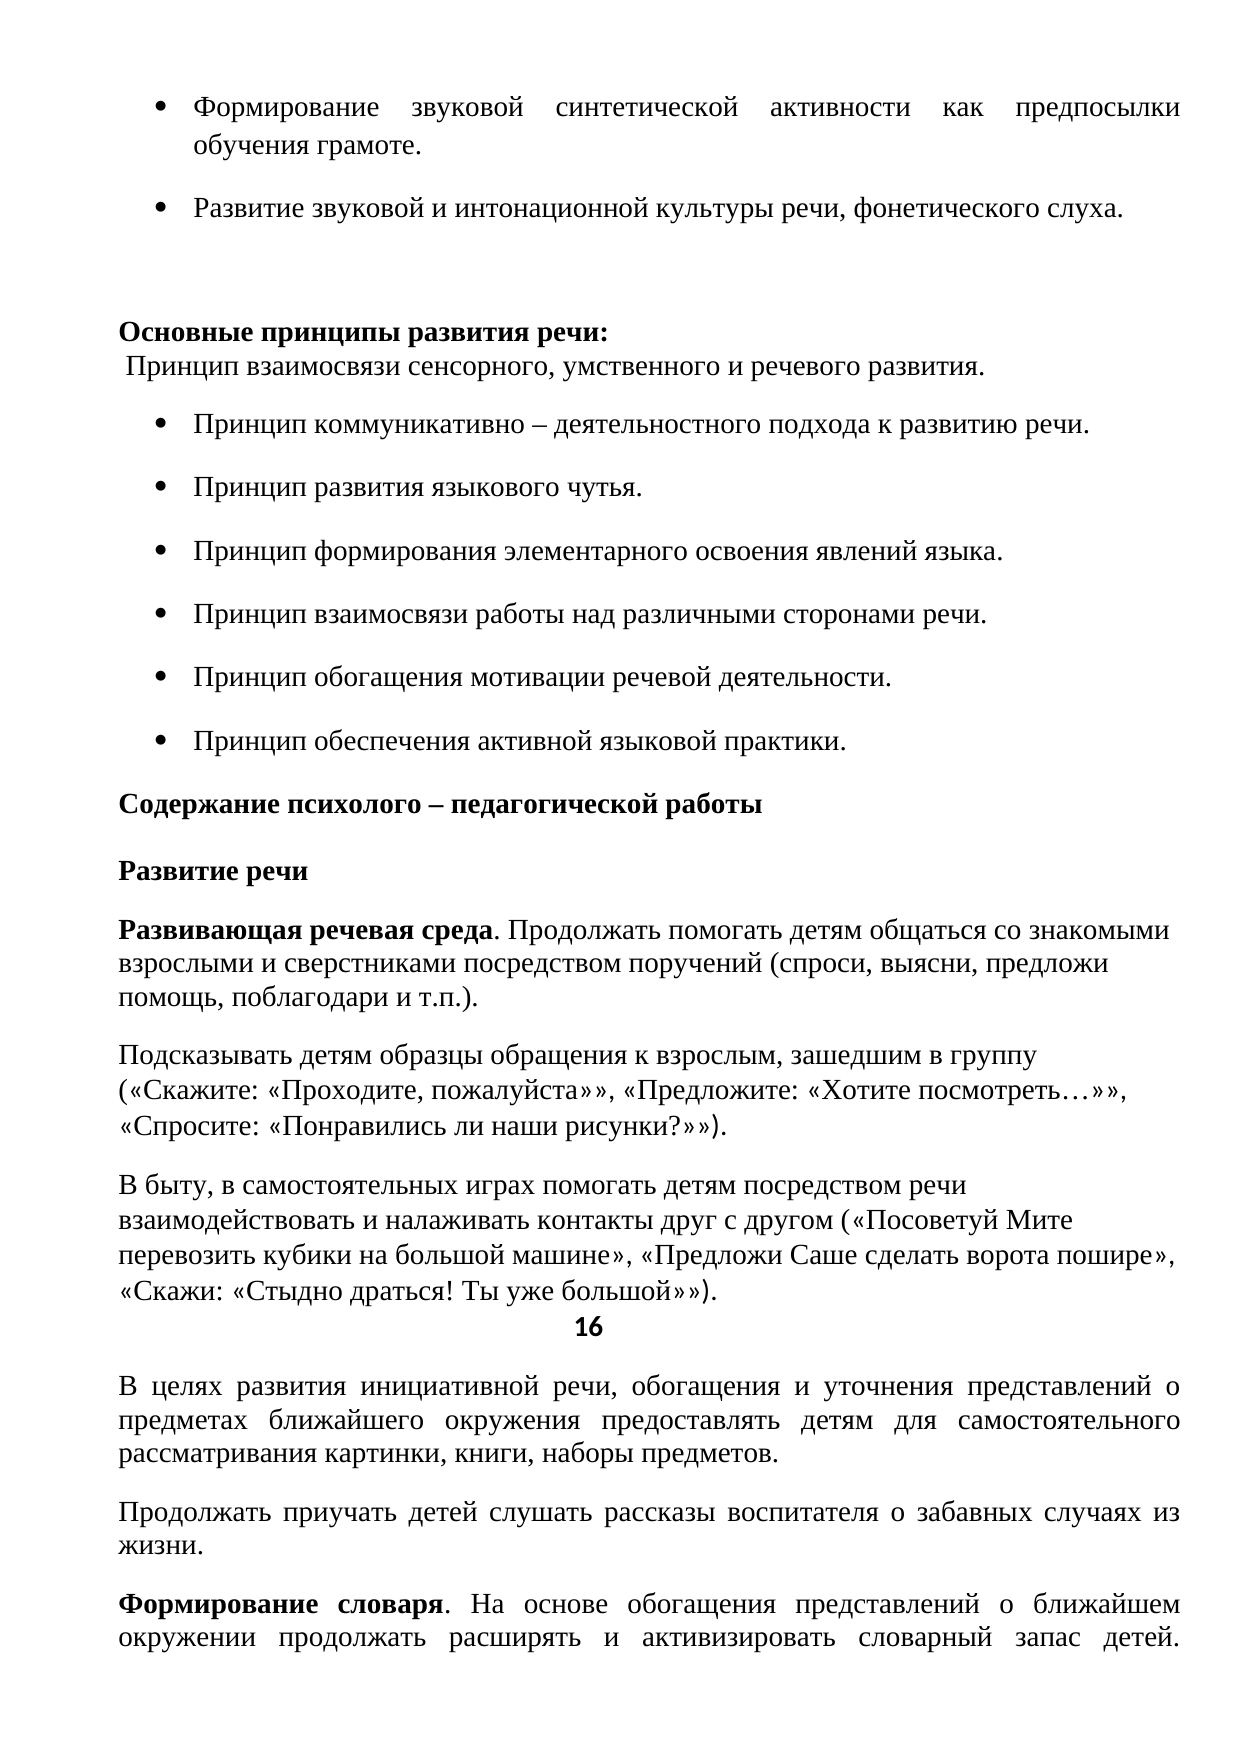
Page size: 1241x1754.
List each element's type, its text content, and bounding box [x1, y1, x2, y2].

list Формирование звуковой синтетической активности как предпосылки обучения грамоте. [156, 89, 1181, 161]
list Принцип обеспечения активной языковой практики. [156, 723, 1181, 757]
text В быту, в самостоятельных играх помогать детям посредством речи взаимодействовать и налаживать контакты друг с другом («Посоветуй Мите перевозить кубики на большой машине», «Предложи Саше сделать ворота пошире», «Скажи: «Стыдно драться! Ты уже большой»»). 16 [118, 1167, 1181, 1343]
text Продолжать приучать детей слушать рассказы воспитателя о забавных случаях из жизни. [118, 1494, 1181, 1561]
list Принцип коммуникативно – деятельностного подхода к развитию речи. [156, 406, 1181, 440]
text Основные принципы развития речи: Принцип взаимосвязи сенсорного, умственного и речевого развития. [118, 314, 1181, 381]
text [118, 1586, 1181, 1653]
list Принцип формирования элементарного освоения явлений языка. [156, 533, 1181, 567]
text Содержание психолого – педагогической работы Развитие речи [118, 786, 1181, 887]
text Подсказывать детям образцы обращения к взрослым, зашедшим в группу («Скажите: «Проходите, пожалуйста»», «Предложите: «Хотите посмотреть…»», «Спросите: «Понравились ли наши рисунки?»»). [118, 1037, 1181, 1142]
list Принцип взаимосвязи работы над различными сторонами речи. [156, 596, 1181, 630]
list Развитие звуковой и интонационной культуры речи, фонетического слуха. [156, 190, 1181, 224]
text Развивающая речевая среда. Продолжать помогать детям общаться со знакомыми взрослыми и сверстниками посредством поручений (спроси, выясни, предложи помощь, поблагодари и т.п.). [118, 912, 1181, 1012]
list Принцип обогащения мотивации речевой деятельности. [156, 659, 1181, 693]
list Принцип развития языкового чутья. [156, 469, 1181, 503]
text В целях развития инициативной речи, обогащения и уточнения представлений о предметах ближайшего окружения предоставлять детям для самостоятельного рассматривания картинки, книги, наборы предметов. [118, 1368, 1181, 1469]
